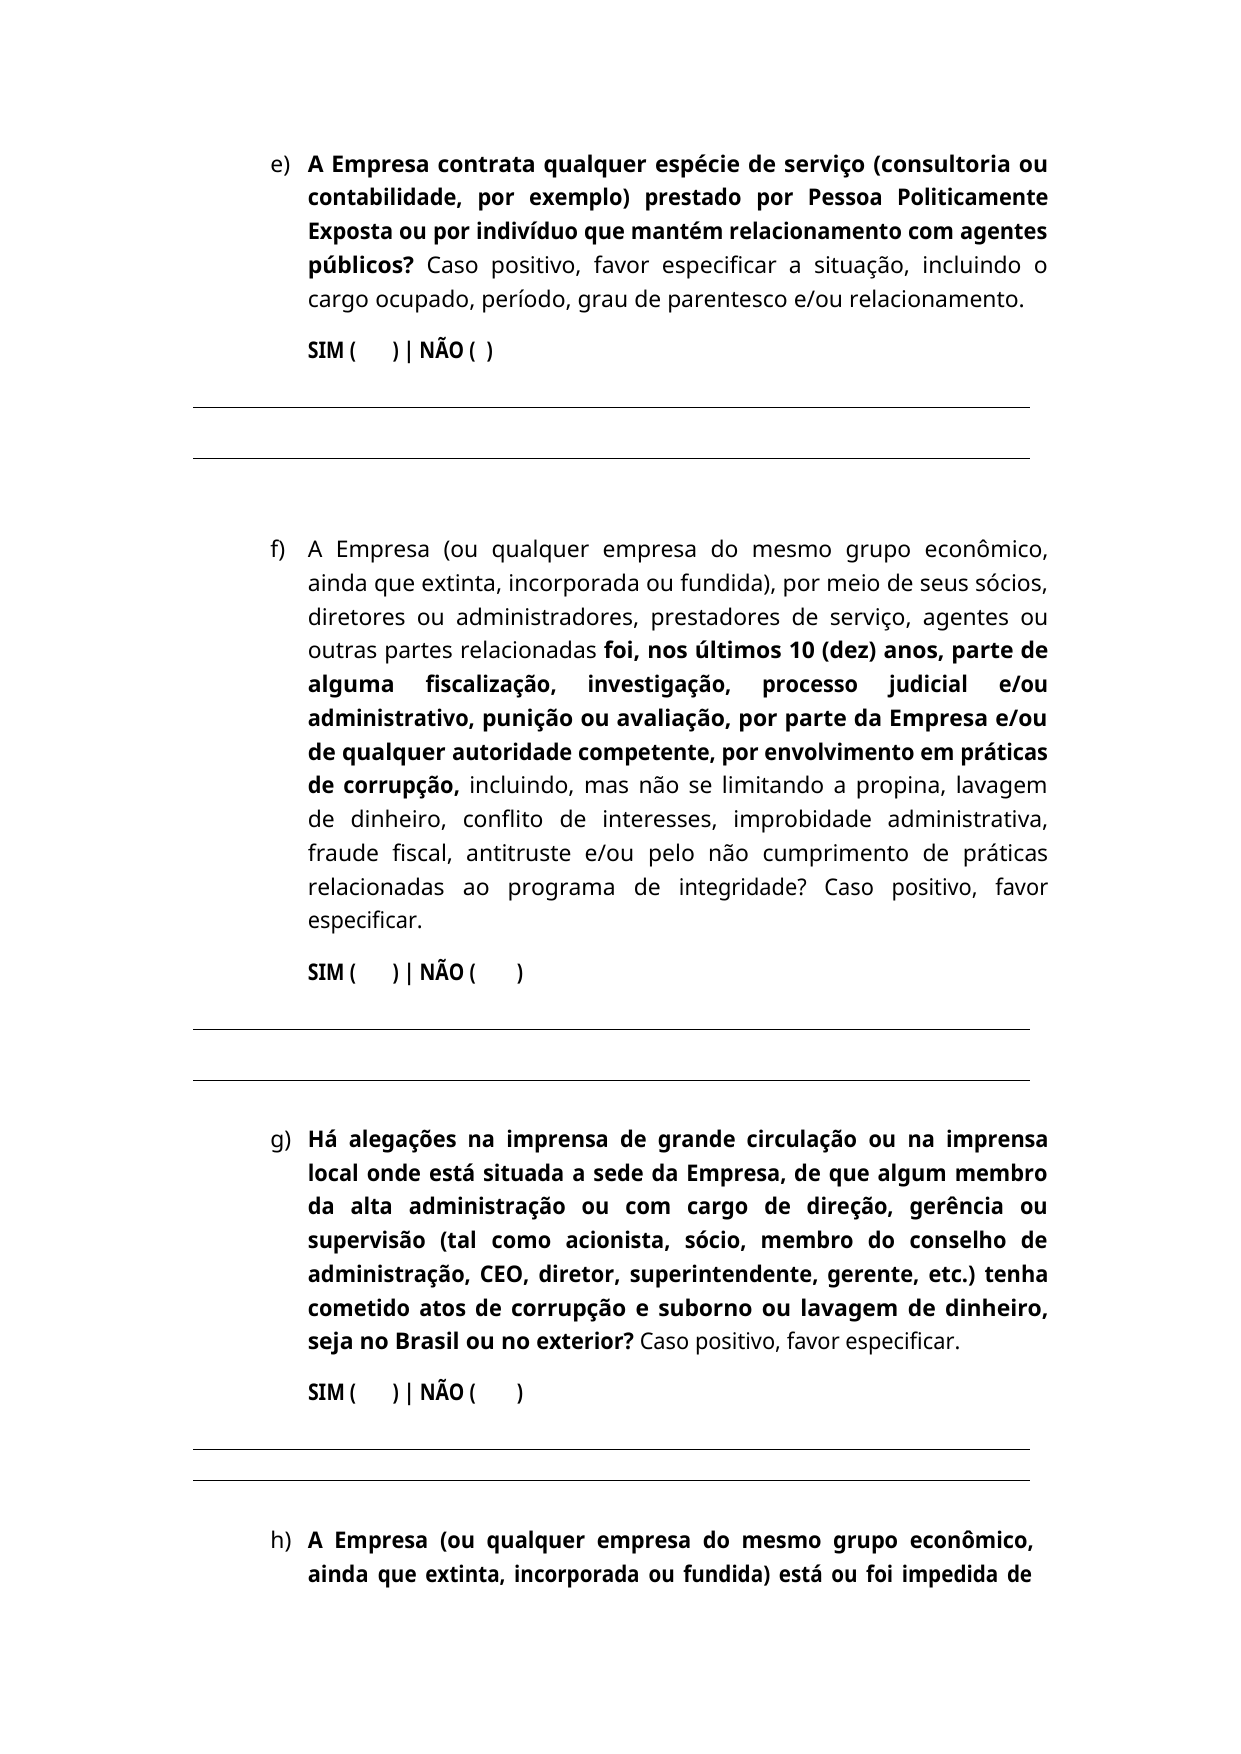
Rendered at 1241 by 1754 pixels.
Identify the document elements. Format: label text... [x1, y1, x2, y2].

text SIM ( ) | NÃO ( ) [308, 1376, 1063, 1407]
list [270, 1524, 1034, 1589]
text SIM ( ) | NÃO ( ) [308, 333, 1063, 365]
list Há alegações na imprensa de grande circulação ou na imprensa local onde está situada a sede da Empresa, de que algum membro da alta administração ou com cargo de direção, gerência ou supervisão (tal como acionista, sócio, membro do conselho de administração, CEO, diretor, superintendente, gerente, etc.) tenha cometido atos de corrupção e suborno ou lavagem de dinheiro, seja no Brasil ou no exterior? Caso positivo, favor especificar. [270, 1123, 1048, 1356]
list A Empresa contrata qualquer espécie de serviço (consultoria ou contabilidade, por exemplo) prestado por Pessoa Politicamente Exposta ou por indivíduo que mantém relacionamento com agentes públicos? Caso positivo, favor especificar a situação, incluindo o cargo ocupado, período, grau de parentesco e/ou relacionamento. [270, 148, 1048, 314]
text SIM ( ) | NÃO ( ) [308, 956, 1063, 987]
list A Empresa (ou qualquer empresa do mesmo grupo econômico, ainda que extinta, incorporada ou fundida), por meio de seus sócios, diretores ou administradores, prestadores de serviço, agentes ou outras partes relacionadas foi, nos últimos 10 (dez) anos, parte de alguma fiscalização, investigação, processo judicial e/ou administrativo, punição ou avaliação, por parte da Empresa e/ou de qualquer autoridade competente, por envolvimento em práticas de corrupção, incluindo, mas não se limitando a propina, lavagem de dinheiro, conflito de interesses, improbidade administrativa, fraude fiscal, antitruste e/ou pelo não cumprimento de práticas relacionadas ao programa de integridade? Caso positivo, favor especificar. [270, 533, 1048, 936]
